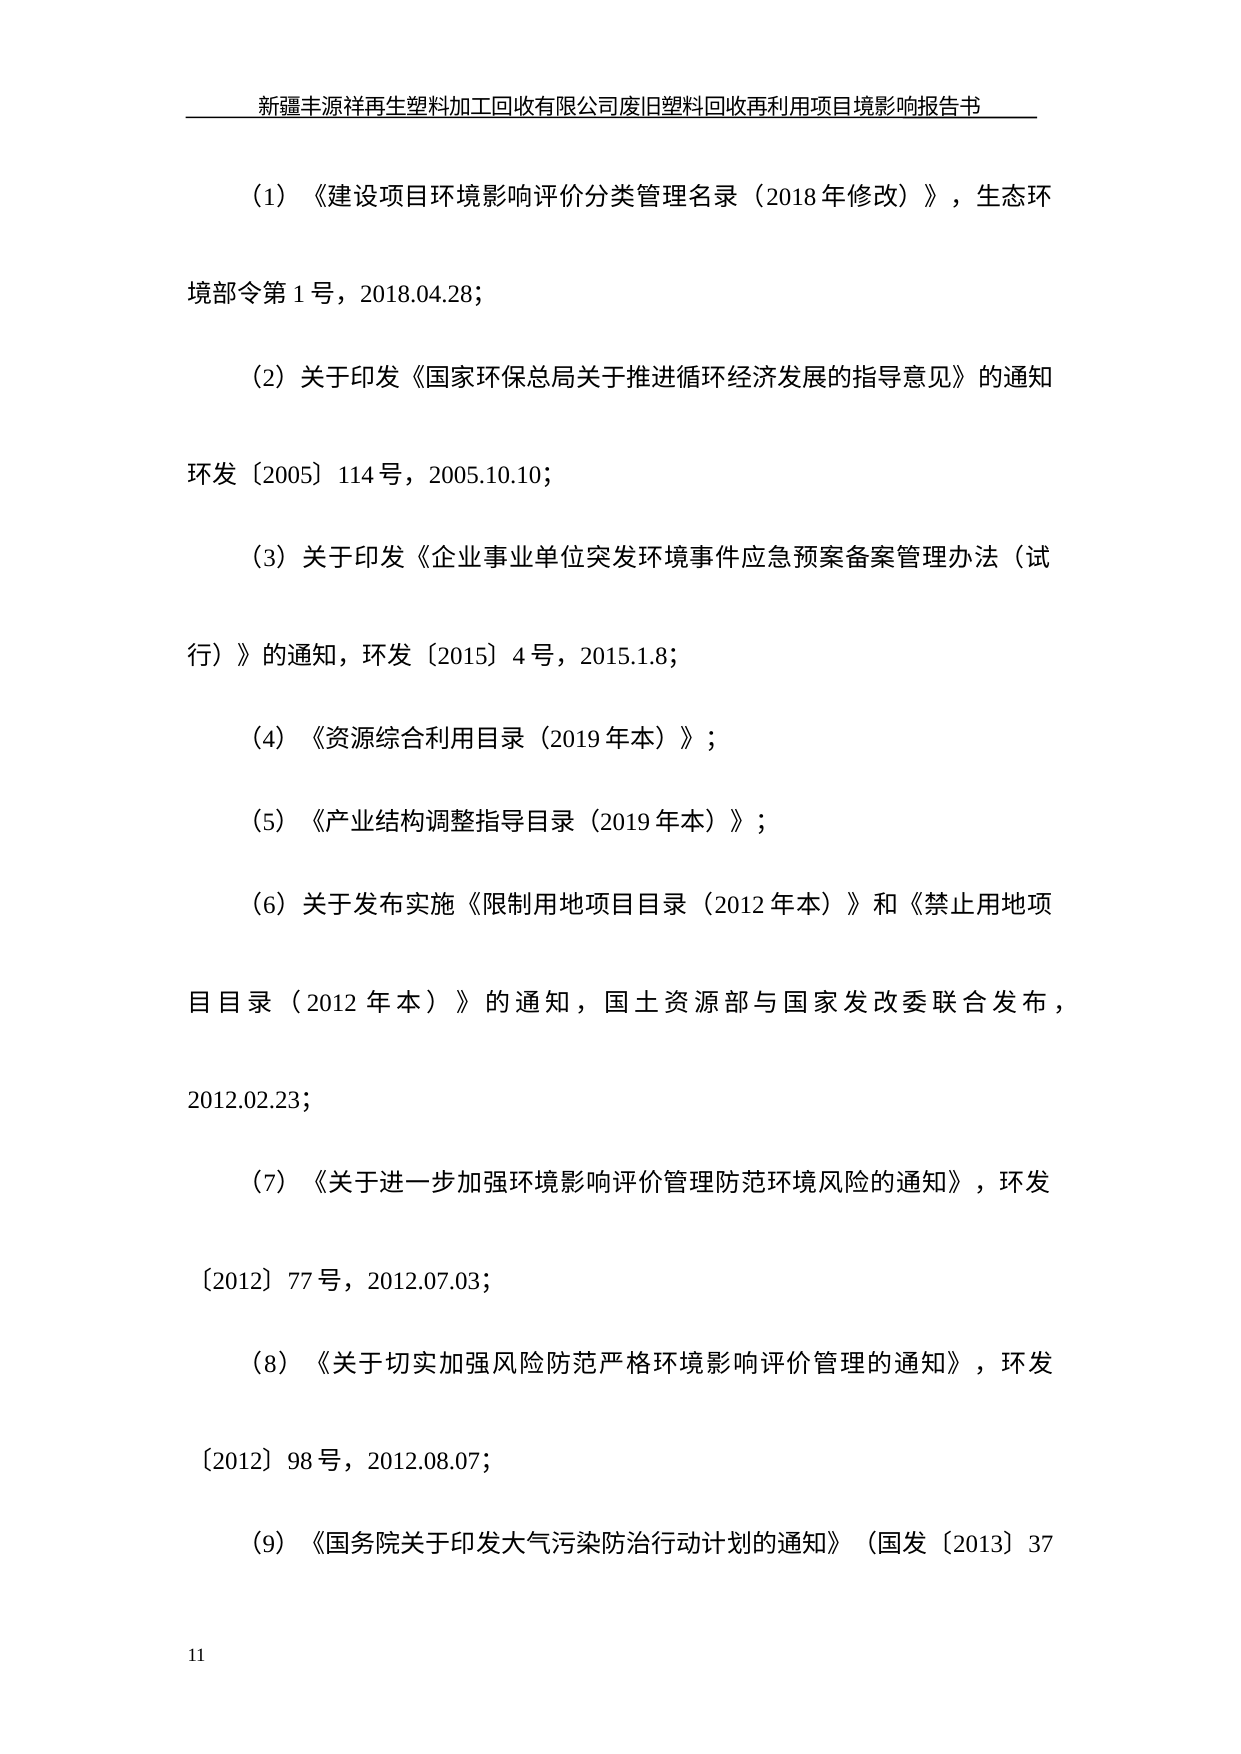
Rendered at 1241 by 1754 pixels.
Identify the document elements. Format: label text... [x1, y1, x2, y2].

text （8）《关于切实加强风险防范严格环境影响评价管理的通知》，环发〔2012〕98号，2012.08.07； [187, 1329, 1053, 1491]
text （5）《产业结构调整指导目录（2019年本）》； [187, 787, 1053, 852]
text （2）关于印发《国家环保总局关于推进循环经济发展的指导意见》的通知，环发〔2005〕114号，2005.10.10； [187, 343, 1053, 505]
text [187, 1509, 1053, 1574]
text （6）关于发布实施《限制用地项目目录（2012年本）》和《禁止用地项目目录（2012年本）》的通知，国土资源部与国家发改委联合发布，2012.02.23； [187, 870, 1053, 1130]
text （1）《建设项目环境影响评价分类管理名录（2018年修改）》，生态环境部令第1号，2018.04.28； [187, 162, 1053, 324]
text （7）《关于进一步加强环境影响评价管理防范环境风险的通知》，环发〔2012〕77号，2012.07.03； [187, 1148, 1053, 1311]
text （3）关于印发《企业事业单位突发环境事件应急预案备案管理办法（试行）》的通知，环发〔2015〕4号，2015.1.8； [187, 523, 1053, 686]
text （4）《资源综合利用目录（2019年本）》； [187, 704, 1053, 769]
